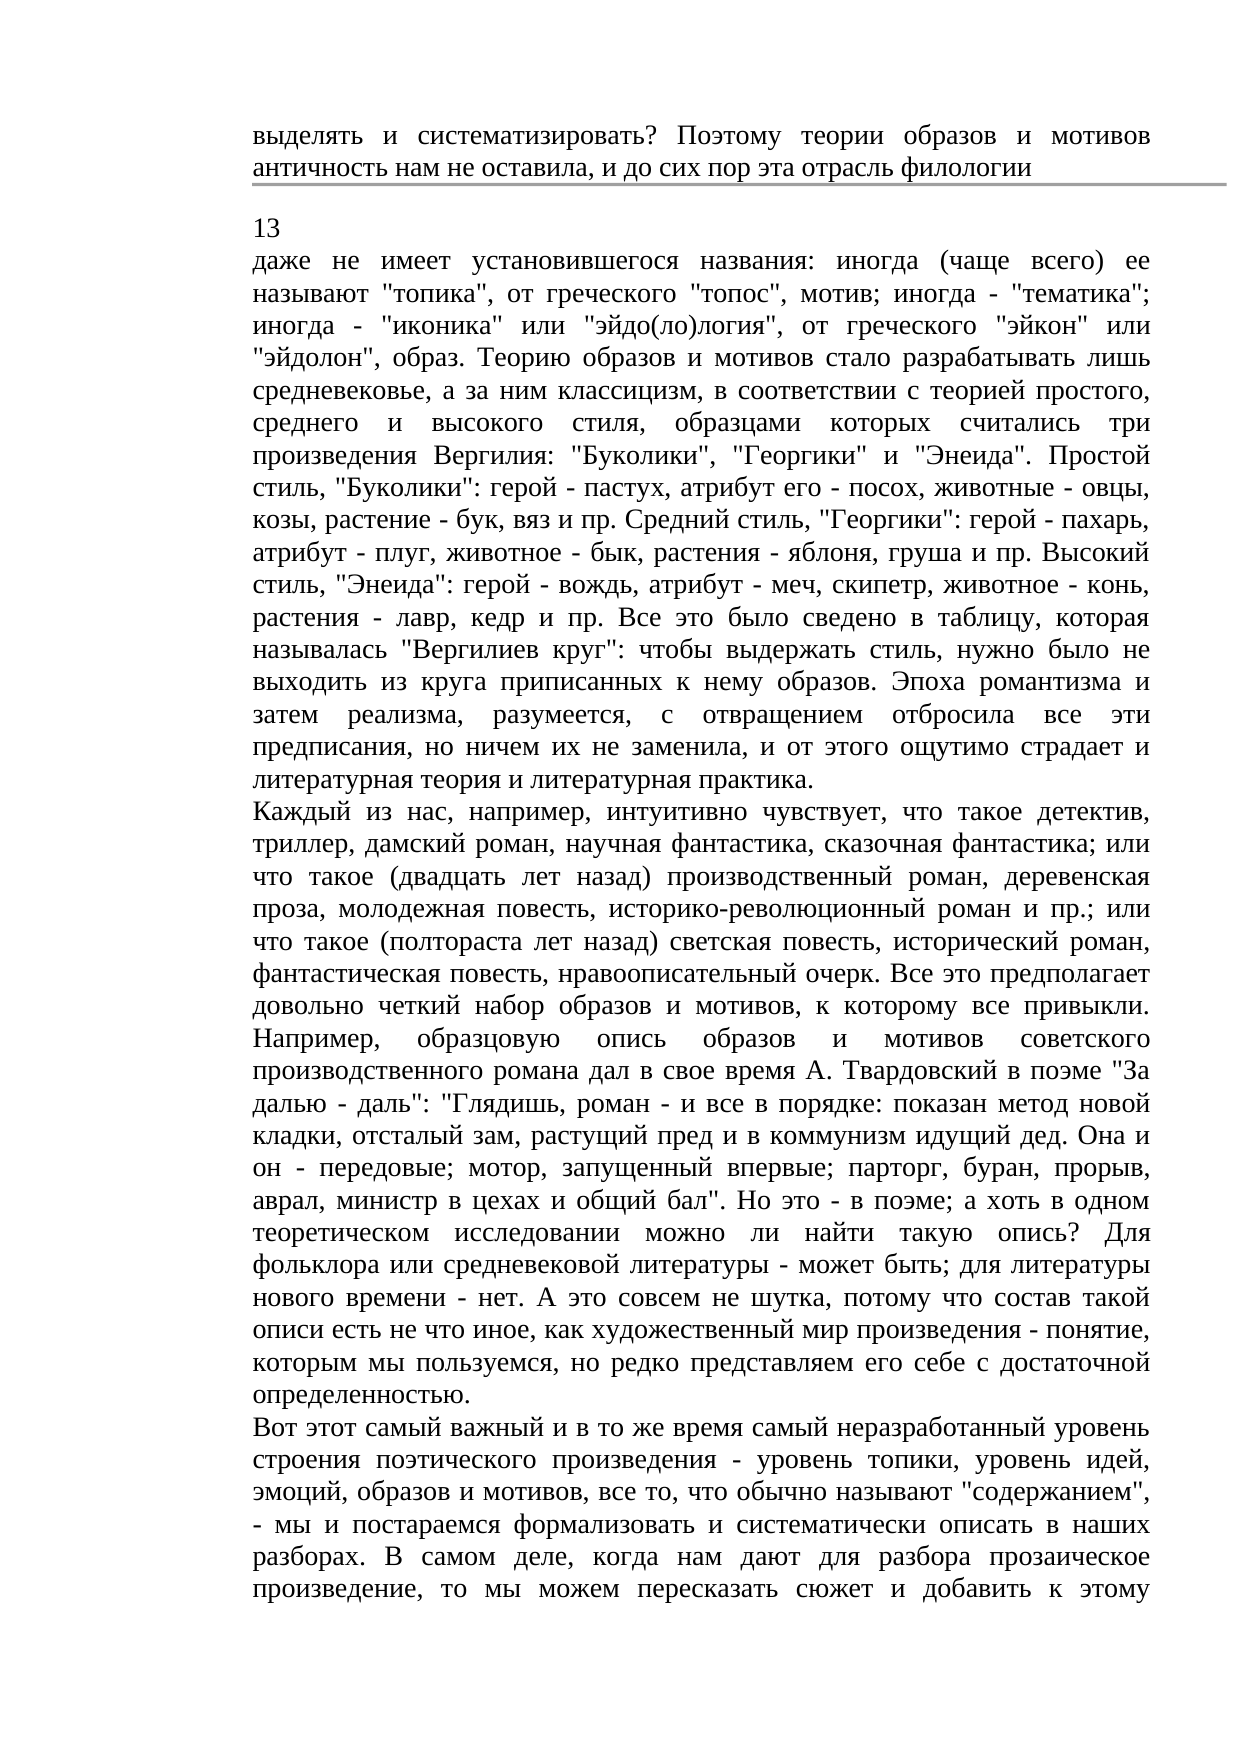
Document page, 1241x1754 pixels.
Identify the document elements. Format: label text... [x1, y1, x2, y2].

text Каждый из нас, например, интуитивно чувствует, что такое детектив, триллер, дамский роман, научная фантастика, сказочная фантастика; или что такое (двадцать лет назад) производственный роман, деревенская проза, молодежная повесть, историко-революционный роман и пр.; или что такое (полтораста лет назад) светская повесть, исторический роман, фантастическая повесть, нравоописательный очерк. Все это предполагает довольно четкий набор образов и мотивов, к которому все привыкли. Например, образцовую опись образов и мотивов советского производственного романа дал в свое время А. Твардовский в поэме "За далью - даль": "Глядишь, роман - и все в порядке: показан метод новой кладки, отсталый зам, растущий пред и в коммунизм идущий дед. Она и он - передовые; мотор, запущенный впервые; парторг, буран, прорыв, аврал, министр в цехах и общий бал". Но это - в поэме; а хоть в одном теоретическом исследовании можно ли найти такую опись? Для фольклора или средневековой литературы - может быть; для литературы нового времени - нет. А это совсем не шутка, потому что состав такой описи есть не что иное, как художественный мир произведения - понятие, которым мы пользуемся, но редко представляем его себе с достаточной определенностью. [252, 794, 1152, 1409]
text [252, 118, 1152, 182]
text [252, 1409, 1152, 1604]
text даже не имеет установившегося названия: иногда (чаще всего) ее называют "топика", от греческого "топос", мотив; иногда - "тематика"; иногда - "иконика" или "эйдо(ло)логия", от греческого "эйкон" или "эйдолон", образ. Теорию образов и мотивов стало разрабатывать лишь средневековье, а за ним классицизм, в соответствии с теорией простого, среднего и высокого стиля, образцами которых считались три произведения Вергилия: "Буколики", "Георгики" и "Энеида". Простой стиль, "Буколики": герой - пастух, атрибут его - посох, животные - овцы, козы, растение - бук, вяз и пр. Средний стиль, "Георгики": герой - пахарь, атрибут - плуг, животное - бык, растения - яблоня, груша и пр. Высокий стиль, "Энеида": герой - вождь, атрибут - меч, скипетр, животное - конь, растения - лавр, кедр и пр. Все это было сведено в таблицу, которая называлась "Вергилиев круг": чтобы выдержать стиль, нужно было не выходить из круга приписанных к нему образов. Эпоха романтизма и затем реализма, разумеется, с отвращением отбросила все эти предписания, но ничем их не заменила, и от этого ощутимо страдает и литературная теория и литературная практика. [252, 243, 1152, 794]
text 13 [252, 211, 1152, 243]
